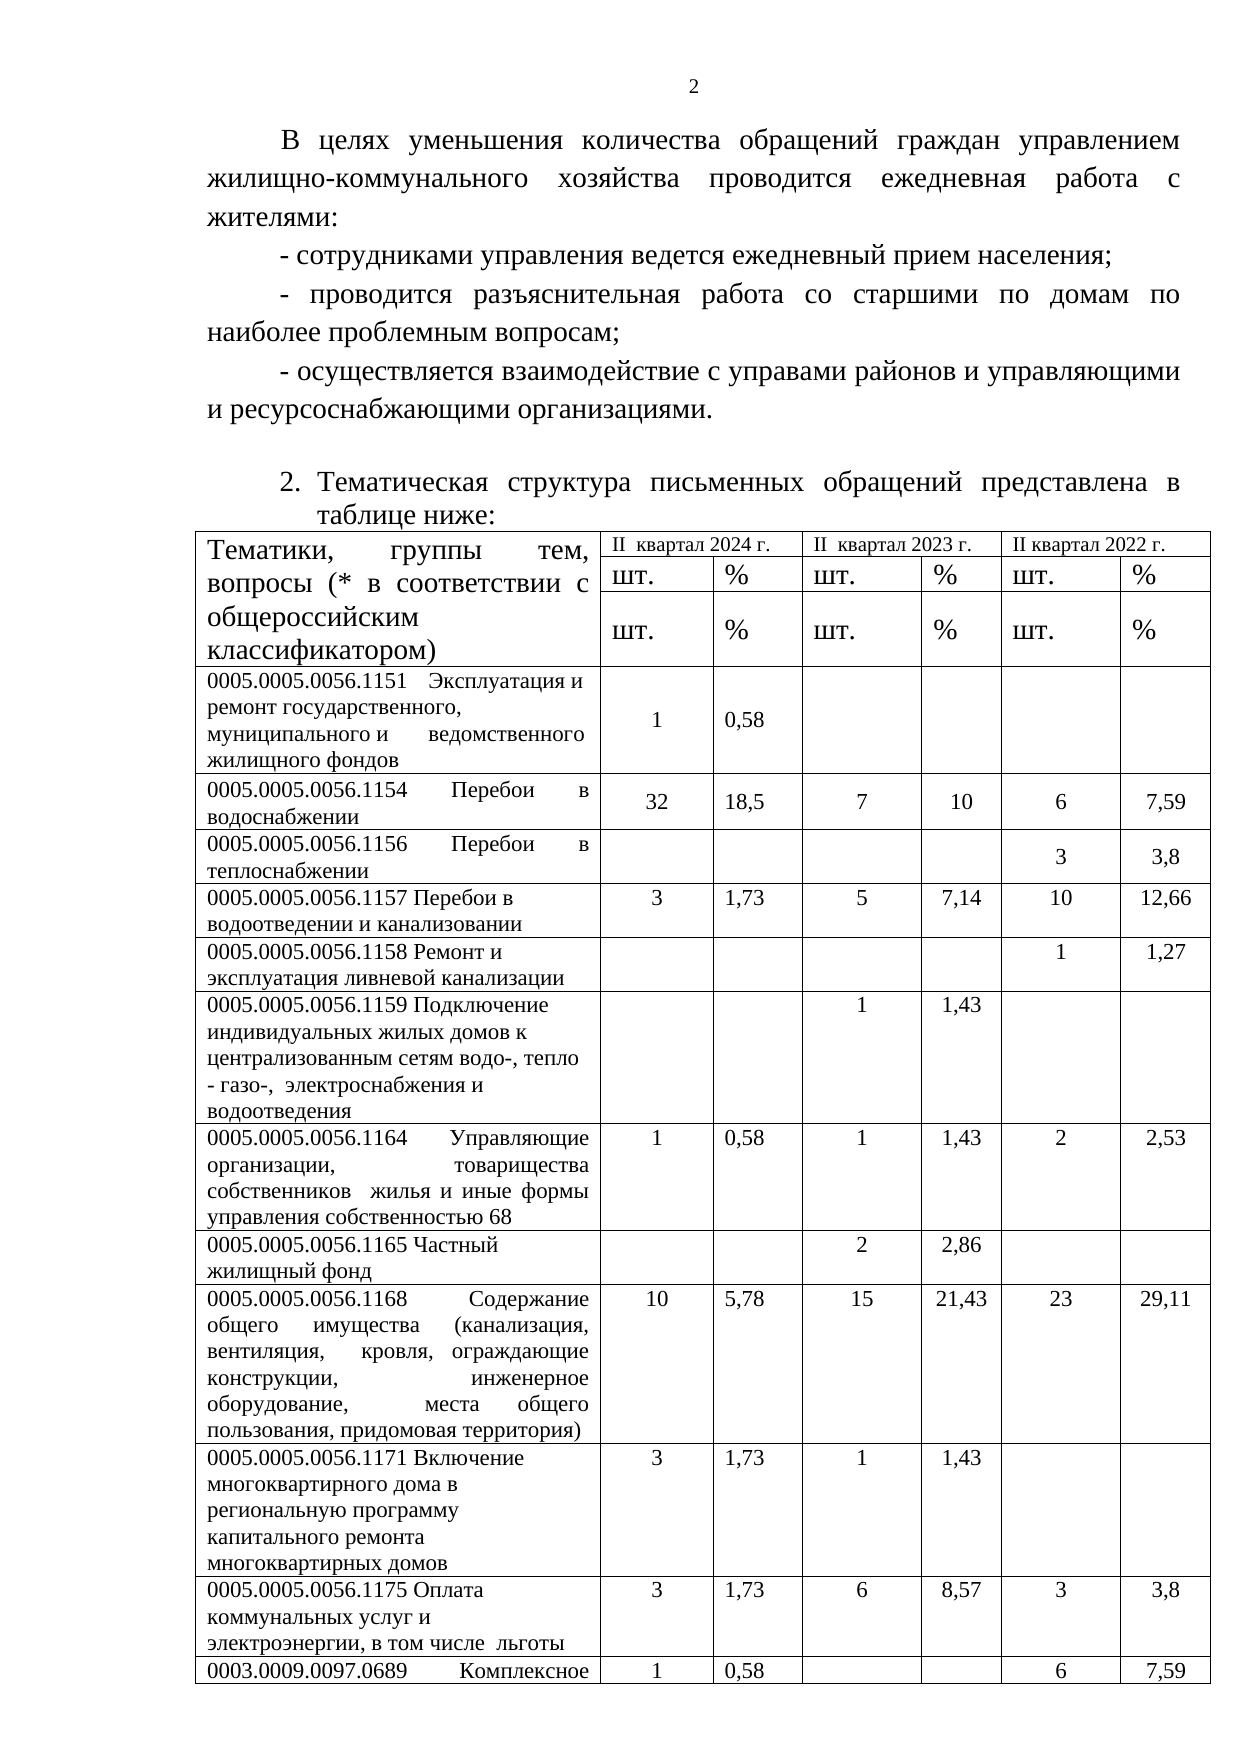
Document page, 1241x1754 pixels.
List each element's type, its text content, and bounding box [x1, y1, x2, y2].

table_cell 1,73 [714, 1444, 802, 1576]
table_cell [714, 830, 802, 883]
table_cell [922, 938, 1001, 991]
table_cell [714, 1231, 802, 1283]
table_cell 6 [803, 1577, 921, 1656]
table_cell 8,57 [922, 1577, 1001, 1656]
table_cell [803, 1657, 921, 1683]
table_cell 0,58 [714, 1657, 802, 1683]
table_cell 23 [1002, 1285, 1120, 1443]
table_cell [1002, 1231, 1120, 1283]
table_cell 1,27 [1121, 938, 1210, 991]
table_cell шт. [1002, 592, 1120, 666]
table_cell [714, 992, 802, 1123]
text В целях уменьшения количества обращений граждан управлением жилищно-коммунального хозяйства проводится ежедневная работа с жителями: [207, 122, 1181, 232]
table_cell 3 [601, 1444, 713, 1576]
table_cell [1121, 667, 1210, 772]
table_cell 0005.0005.0056.1164 Управляющие организации, товарищества собственников жилья и иные формы управления собственностью 68 [196, 1124, 600, 1230]
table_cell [196, 1657, 600, 1683]
table_header II квартал 2022 г. [1002, 532, 1210, 556]
table_cell 1 [601, 667, 713, 772]
table_cell шт. [803, 557, 921, 591]
table_cell [922, 667, 1001, 772]
table_cell 1 [601, 1657, 713, 1683]
table_cell 0005.0005.0056.1156 Перебои в теплоснабжении [196, 830, 600, 883]
table_cell 3 [1002, 1577, 1120, 1656]
table_cell 1,73 [714, 884, 802, 937]
table_cell 7,59 [1121, 1657, 1210, 1683]
table_cell [1002, 667, 1120, 772]
table_cell 1,43 [922, 1444, 1001, 1576]
table_cell 1 [803, 1444, 921, 1576]
text - проводится разъяснительная работа со старшими по домам по наиболее проблемным вопросам; [207, 276, 1181, 348]
table_cell 12,66 [1121, 884, 1210, 937]
table_cell 0005.0005.0056.1171 Включение многоквартирного дома в региональную программу капитального ремонта многоквартирных домов [196, 1444, 600, 1576]
table_cell 1 [1002, 938, 1120, 991]
table_cell [714, 938, 802, 991]
table_cell [601, 1231, 713, 1283]
table_header II квартал 2024 г. [601, 532, 802, 556]
table_cell 7,59 [1121, 774, 1210, 829]
table_cell % [1121, 557, 1210, 591]
table_cell % [922, 592, 1001, 666]
table_cell 0,58 [714, 667, 802, 772]
list Тематическая структура письменных обращений представлена в таблице ниже: [279, 464, 1181, 531]
table_cell 7 [803, 774, 921, 829]
table_cell шт. [803, 592, 921, 666]
table_cell 10 [1002, 884, 1120, 937]
table_cell 2,53 [1121, 1124, 1210, 1230]
table_cell 7,14 [922, 884, 1001, 937]
table_cell 18,5 [714, 774, 802, 829]
table_cell [601, 992, 713, 1123]
table_cell 0005.0005.0056.1157 Перебои в водоотведении и канализовании [196, 884, 600, 937]
table_cell 0005.0005.0056.1151 Эксплуатация и ремонт государственного, муниципального и ведомственного жилищного фондов [196, 667, 600, 772]
table_cell 6 [1002, 774, 1120, 829]
table_header II квартал 2023 г. [803, 532, 1001, 556]
table_cell 10 [922, 774, 1001, 829]
text - осуществляется взаимодействие с управами районов и управляющими и ресурсоснабжающими организациями. [207, 353, 1181, 425]
table_cell [1121, 992, 1210, 1123]
table_cell 6 [1002, 1657, 1120, 1683]
table_cell 3,8 [1121, 1577, 1210, 1656]
table_cell [803, 830, 921, 883]
table_cell 3,8 [1121, 830, 1210, 883]
table_cell шт. [1002, 557, 1120, 591]
table_cell 21,43 [922, 1285, 1001, 1443]
table_cell 1,43 [922, 992, 1001, 1123]
table_cell [601, 938, 713, 991]
table_cell % [922, 557, 1001, 591]
table_cell 0005.0005.0056.1159 Подключение индивидуальных жилых домов к централизованным сетям водо-, тепло - газо-, электроснабжения и водоотведения [196, 992, 600, 1123]
table_cell 29,11 [1121, 1285, 1210, 1443]
table_cell 5 [803, 884, 921, 937]
table_cell 2 [803, 1231, 921, 1283]
table_cell 1,73 [714, 1577, 802, 1656]
table_cell 1,43 [922, 1124, 1001, 1230]
table_cell 3 [601, 884, 713, 937]
table_cell 1 [803, 992, 921, 1123]
table_cell 15 [803, 1285, 921, 1443]
table_cell 0005.0005.0056.1165 Частный жилищный фонд [196, 1231, 600, 1283]
table_header Тематики, группы тем, вопросы (* в соответствии с общероссийским классификатором) [196, 532, 600, 666]
table_cell [1121, 1444, 1210, 1576]
table_cell [1002, 992, 1120, 1123]
table_cell 3 [601, 1577, 713, 1656]
table_cell 0005.0005.0056.1168 Содержание общего имущества (канализация, вентиляция, кровля, ограждающие конструкции, инженерное оборудование, места общего пользования, придомовая территория) [196, 1285, 600, 1443]
table_cell [1121, 1231, 1210, 1283]
table_cell 2 [1002, 1124, 1120, 1230]
table_cell [803, 938, 921, 991]
table_cell 1 [601, 1124, 713, 1230]
table_cell [922, 1657, 1001, 1683]
table_cell [601, 830, 713, 883]
table_cell 3 [1002, 830, 1120, 883]
table_cell [1002, 1444, 1120, 1576]
table_cell 1 [803, 1124, 921, 1230]
table_cell % [714, 592, 802, 666]
table_cell 10 [601, 1285, 713, 1443]
table_cell 0005.0005.0056.1158 Ремонт и эксплуатация ливневой канализации [196, 938, 600, 991]
table_cell шт. [601, 557, 713, 591]
table_cell 32 [601, 774, 713, 829]
table_cell 0,58 [714, 1124, 802, 1230]
table_cell 2,86 [922, 1231, 1001, 1283]
table_cell % [714, 557, 802, 591]
table_cell [922, 830, 1001, 883]
table_cell шт. [601, 592, 713, 666]
table_cell % [1121, 592, 1210, 666]
table_cell 0005.0005.0056.1175 Оплата коммунальных услуг и электроэнергии, в том числе льготы [196, 1577, 600, 1656]
table_cell 5,78 [714, 1285, 802, 1443]
table_cell [803, 667, 921, 772]
text - сотрудниками управления ведется ежедневный прием населения; [207, 237, 1181, 271]
table_cell 0005.0005.0056.1154 Перебои в водоснабжении [196, 774, 600, 829]
